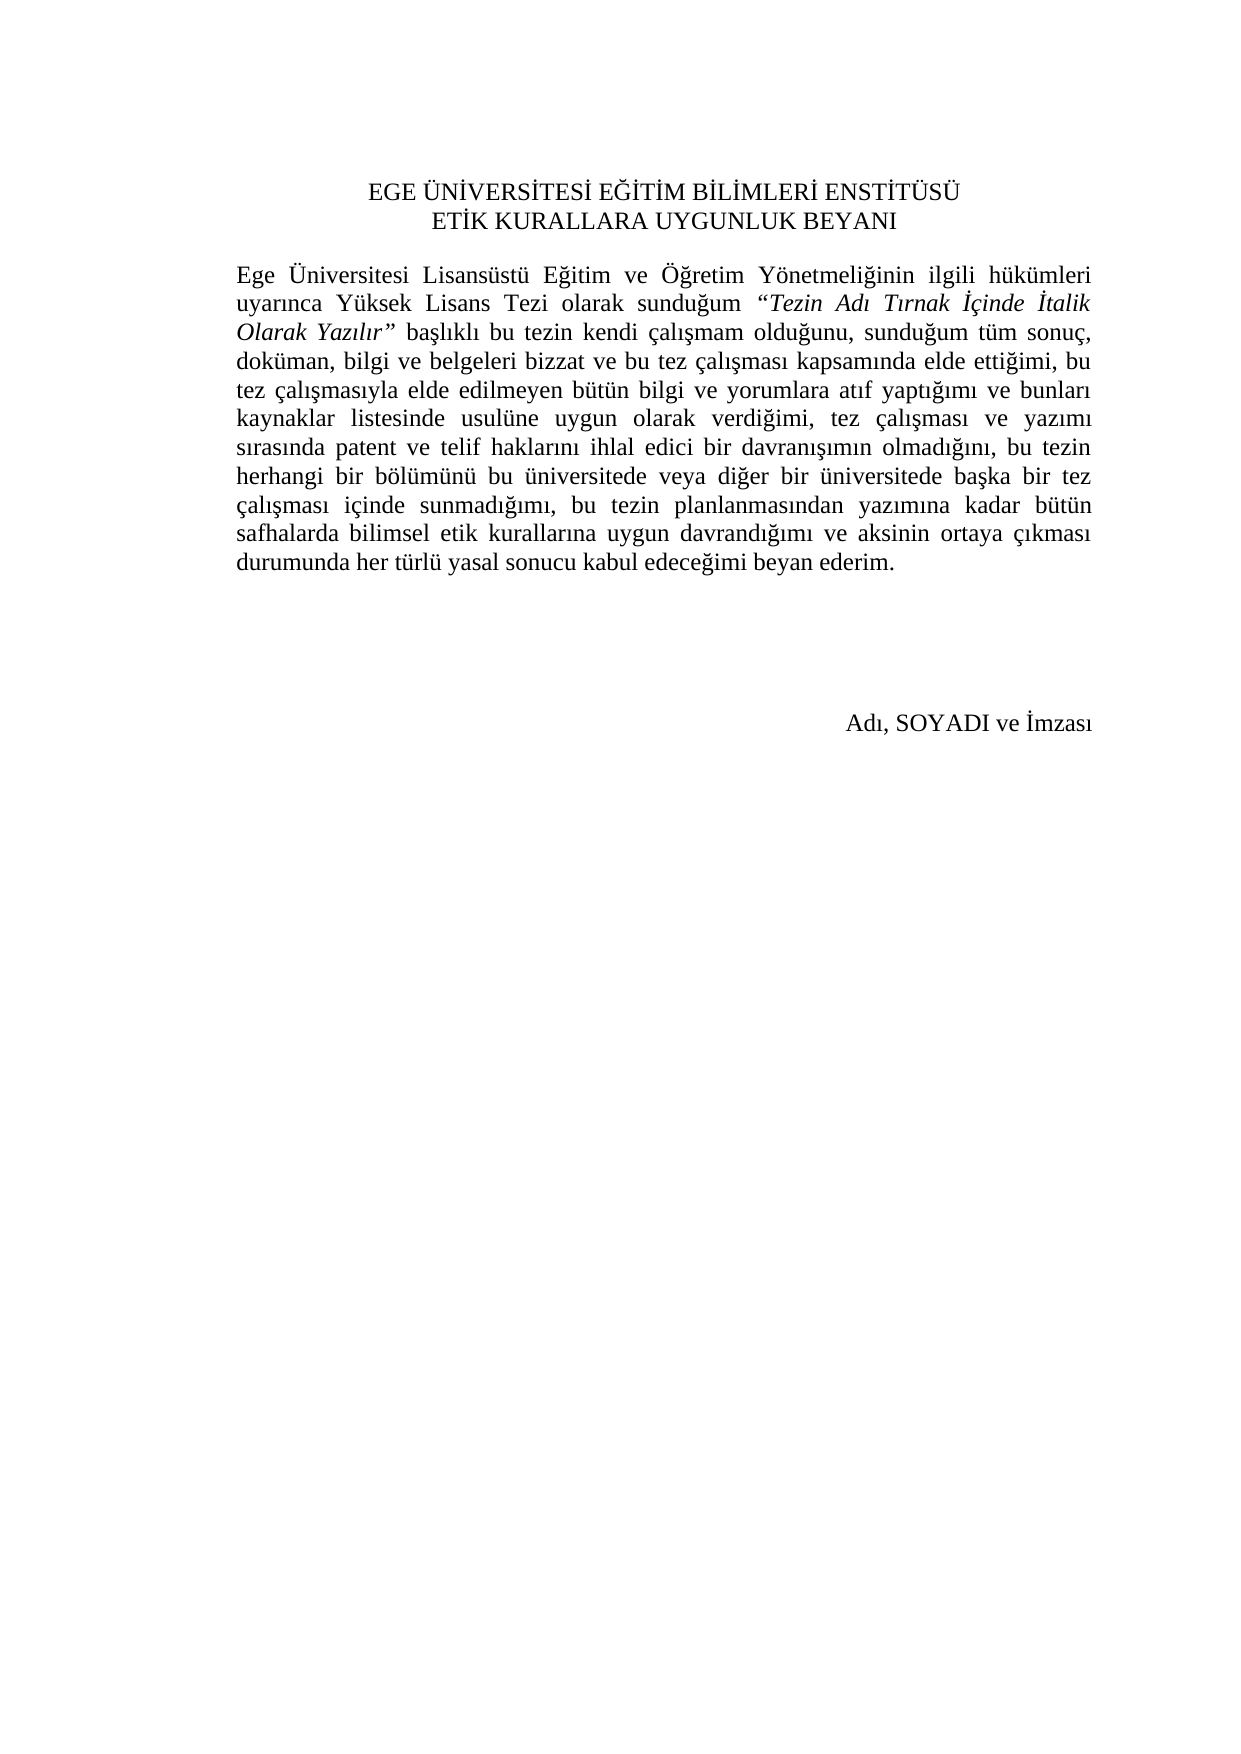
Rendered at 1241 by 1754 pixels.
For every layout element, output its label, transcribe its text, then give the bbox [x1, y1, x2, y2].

text EGE ÜNİVERSİTESİ EĞİTİM BİLİMLERİ ENSTİTÜSÜ [236, 177, 1092, 206]
text Adı, SOYADI ve İmzası [236, 708, 1092, 737]
text Ege Üniversitesi Lisansüstü Eğitim ve Öğretim Yönetmeliğinin ilgili hükümleri uyarınca Yüksek Lisans Tezi olarak sunduğum “Tezin Adı Tırnak İçinde İtalik Olarak Yazılır” başlıklı bu tezin kendi çalışmam olduğunu, sunduğum tüm sonuç, doküman, bilgi ve belgeleri bizzat ve bu tez çalışması kapsamında elde ettiğimi, bu tez çalışmasıyla elde edilmeyen bütün bilgi ve yorumlara atıf yaptığımı ve bunları kaynaklar listesinde usulüne uygun olarak verdiğimi, tez çalışması ve yazımı sırasında patent ve telif haklarını ihlal edici bir davranışımın olmadığını, bu tezin herhangi bir bölümünü bu üniversitede veya diğer bir üniversitede başka bir tez çalışması içinde sunmadığımı, bu tezin planlanmasından yazımına kadar bütün safhalarda bilimsel etik kurallarına uygun davrandığımı ve aksinin ortaya çıkması durumunda her türlü yasal sonucu kabul edeceğimi beyan ederim. [236, 260, 1092, 576]
text ETİK KURALLARA UYGUNLUK BEYANI [236, 206, 1092, 235]
